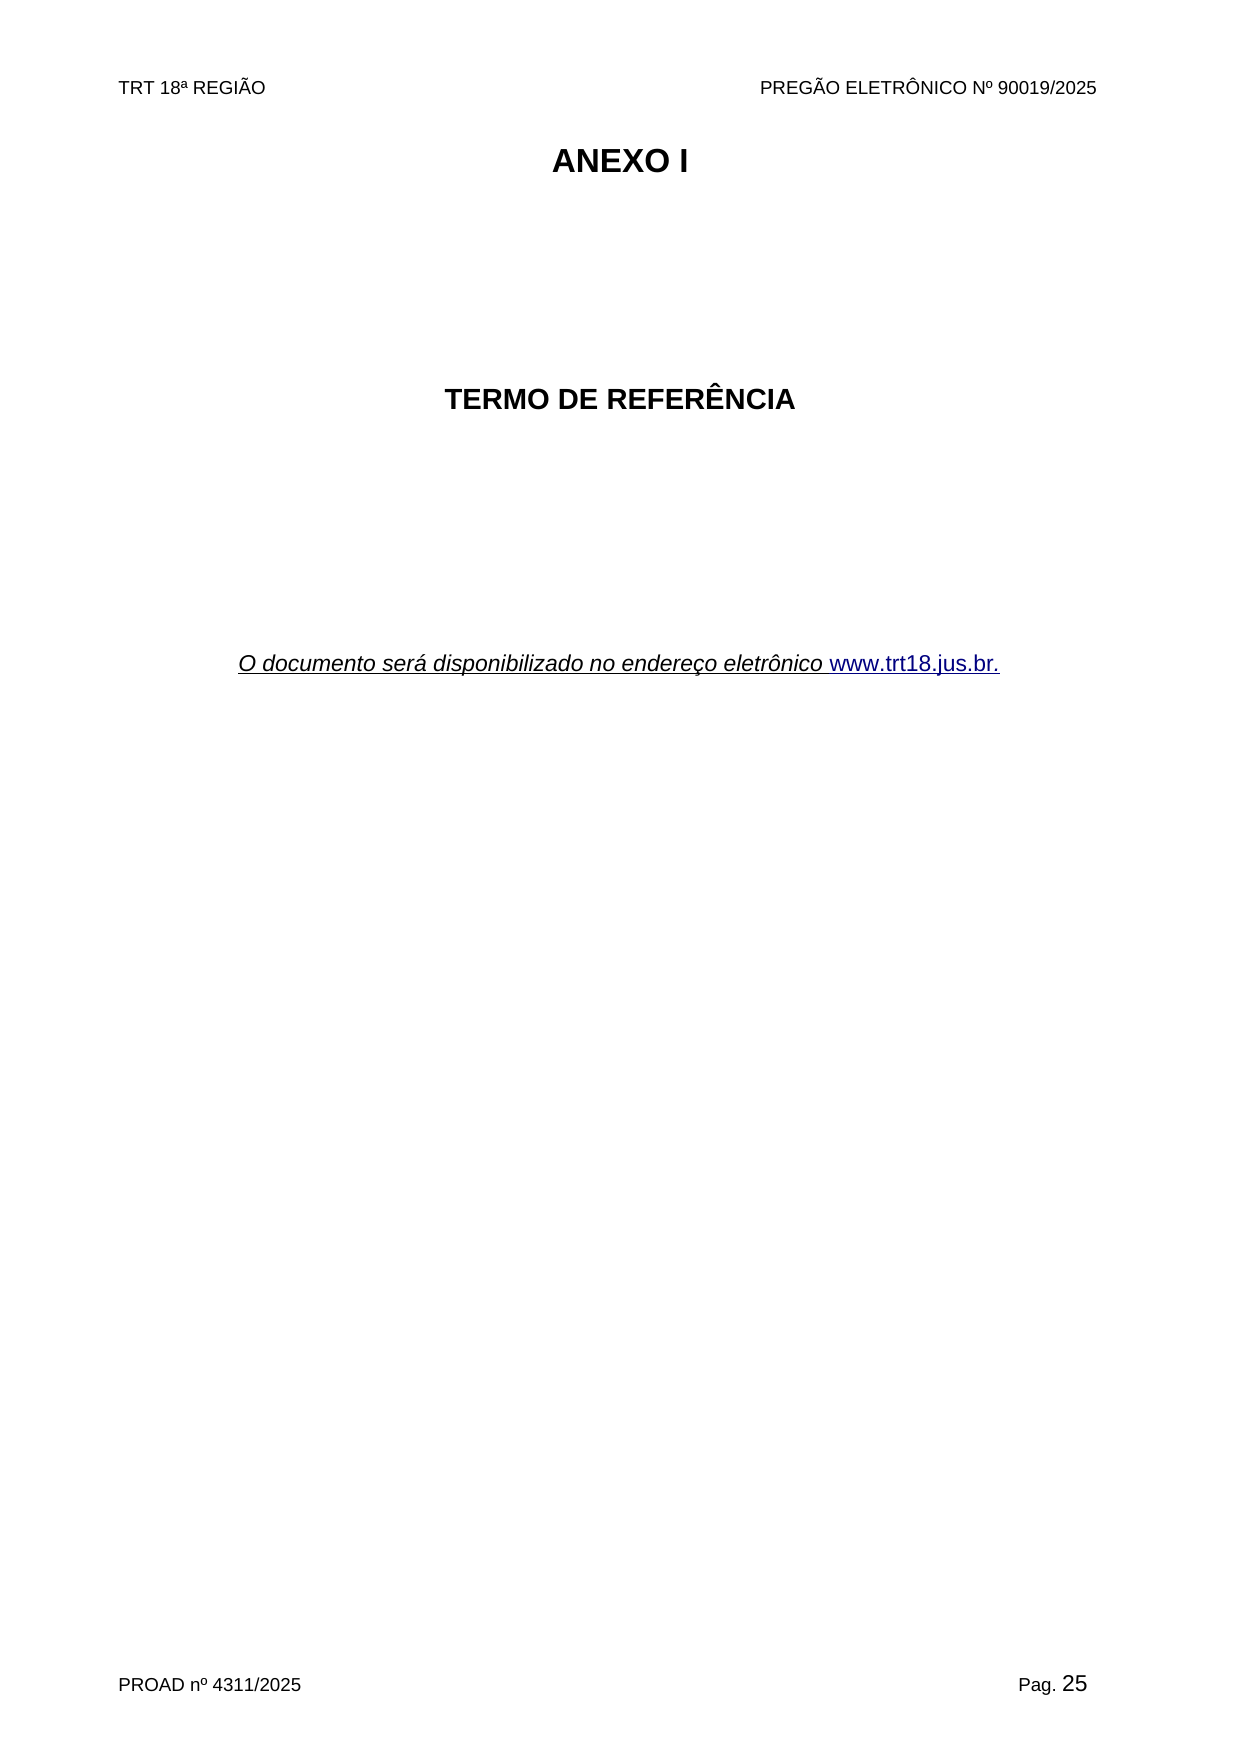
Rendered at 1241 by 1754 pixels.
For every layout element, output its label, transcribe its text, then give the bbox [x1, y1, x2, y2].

text O documento será disponibilizado no endereço eletrônico www.trt18.jus.br. [118, 650, 1122, 677]
text ANEXO I [118, 141, 1122, 180]
text TERMO DE REFERÊNCIA [118, 382, 1122, 416]
